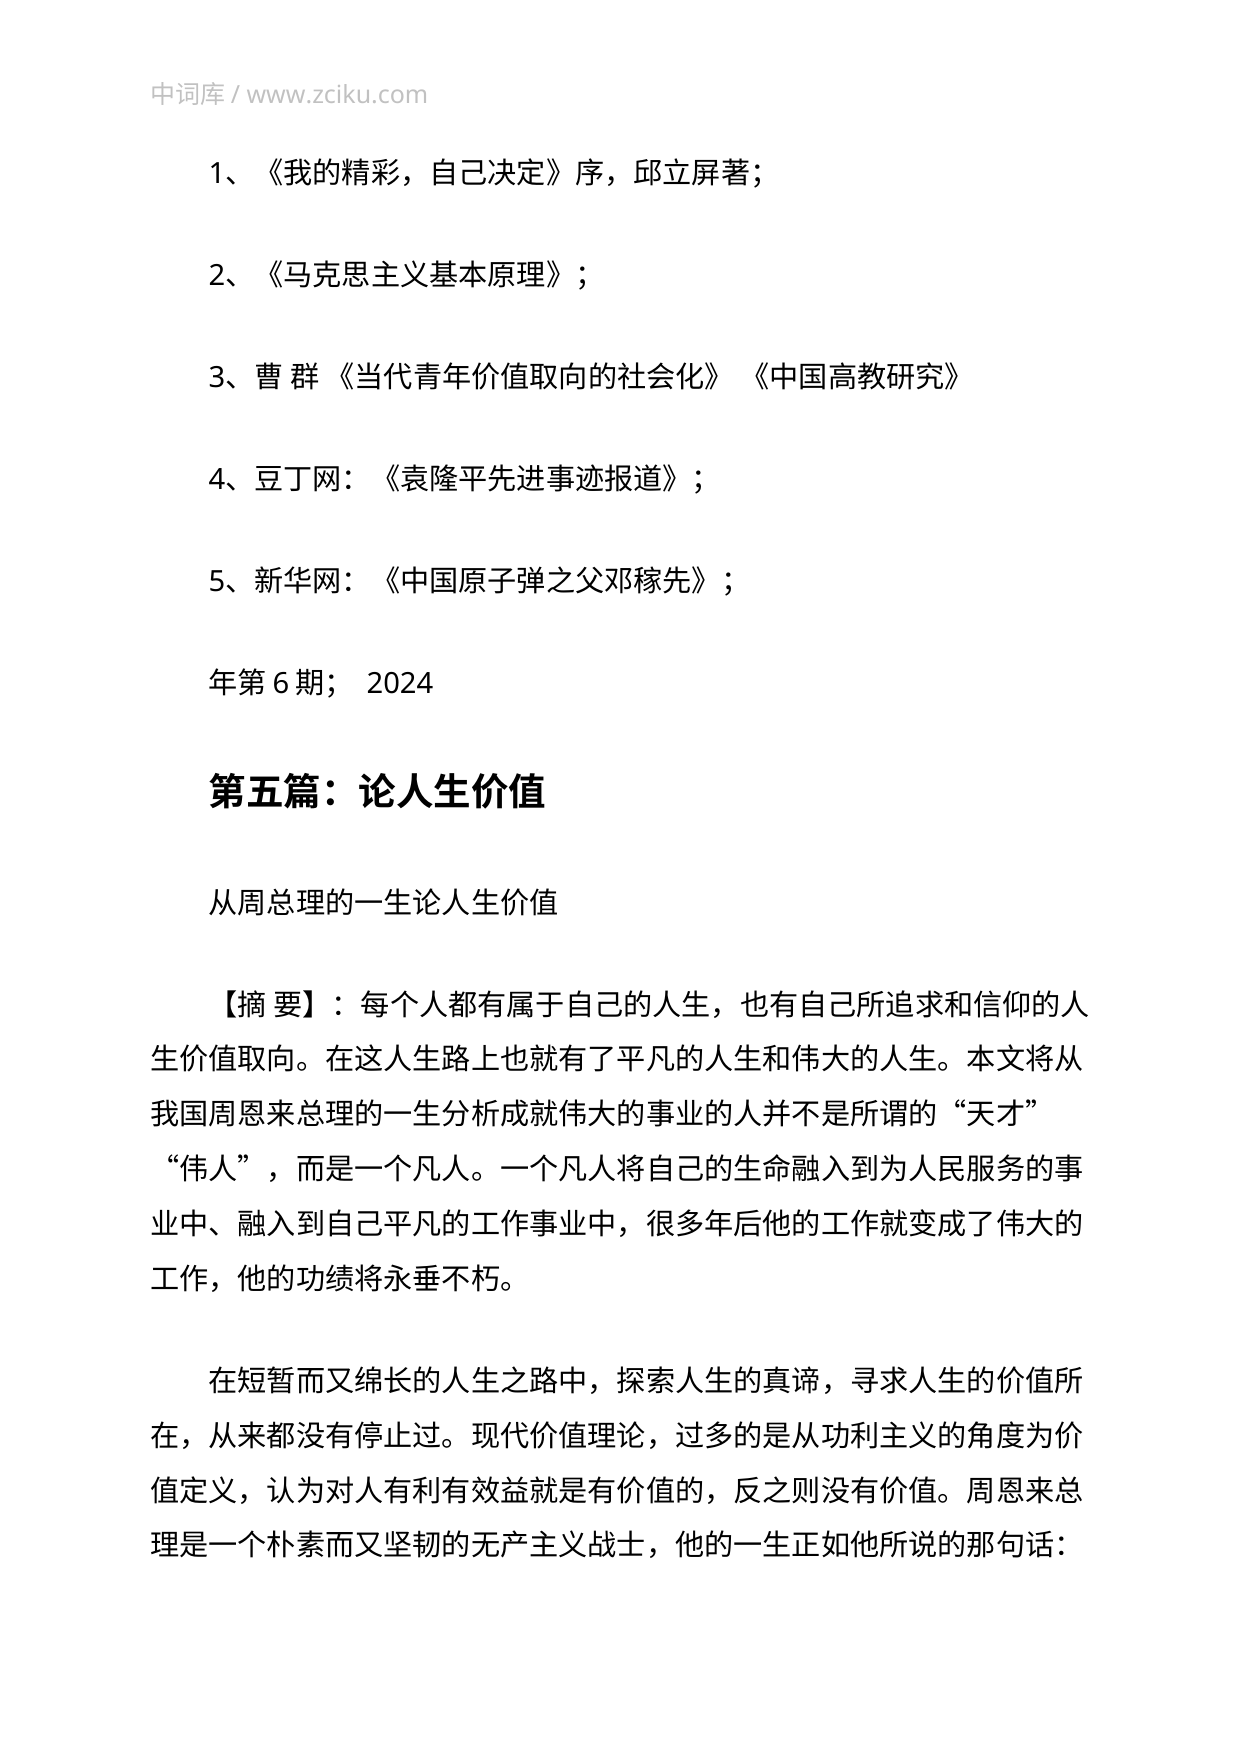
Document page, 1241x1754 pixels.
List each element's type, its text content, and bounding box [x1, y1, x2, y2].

text 2、《马克思主义基本原理》； [150, 252, 1090, 294]
text 【摘 要】：每个人都有属于自己的人生，也有自己所追求和信仰的人生价值取向。在这人生路上也就有了平凡的人生和伟大的人生。本文将从我国周恩来总理的一生分析成就伟大的事业的人并不是所谓的“天才”“伟人”，而是一个凡人。一个凡人将自己的生命融入到为人民服务的事业中、融入到自己平凡的工作事业中，很多年后他的工作就变成了伟大的工作，他的功绩将永垂不朽。 [150, 981, 1090, 1298]
text 1、《我的精彩，自己决定》序，邱立屏著； [150, 150, 1090, 192]
text 3、曹 群 《当代青年价值取向的社会化》 《中国高教研究》 [150, 354, 1090, 396]
text 年第6期； 2024 [150, 660, 1090, 702]
text 4、豆丁网：《袁隆平先进事迹报道》； [150, 456, 1090, 498]
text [150, 1357, 1090, 1564]
text 从周总理的一生论人生价值 [150, 879, 1090, 922]
text 第五篇：论人生价值 [150, 762, 1090, 816]
text 5、新华网：《中国原子弹之父邓稼先》； [150, 558, 1090, 600]
